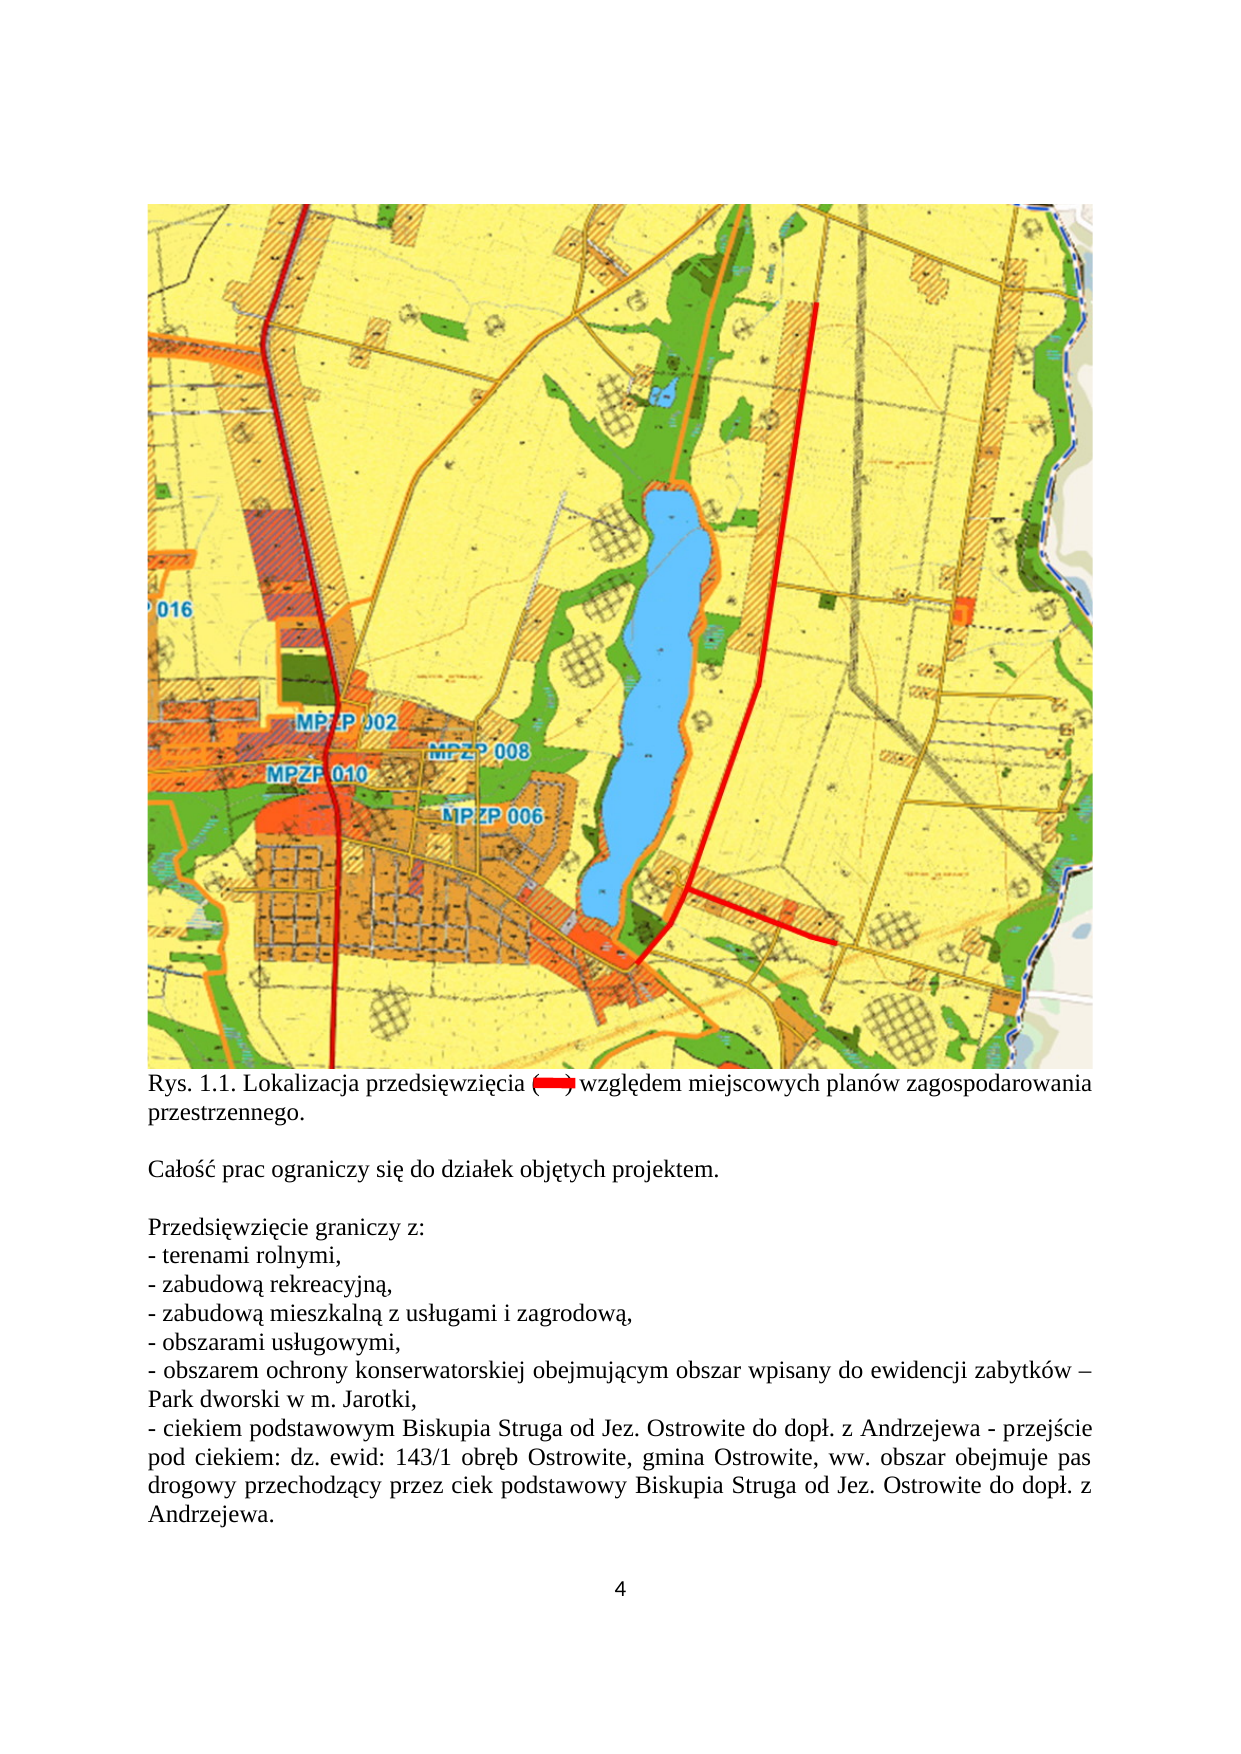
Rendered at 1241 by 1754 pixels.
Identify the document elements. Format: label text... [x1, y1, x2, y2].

text Rys. 1.1. Lokalizacja przedsięwzięcia ( ) względem miejscowych planów zagospodarowania przestrzennego. [148, 1069, 1093, 1126]
text - zabudową mieszkalną z usługami i zagrodową, [148, 1298, 1093, 1327]
text - ciekiem podstawowym Biskupia Struga od Jez. Ostrowite do dopł. z Andrzejewa - przejście pod ciekiem: dz. ewid: 143/1 obręb Ostrowite, gmina Ostrowite, ww. obszar obejmuje pas drogowy przechodzący przez ciek podstawowy Biskupia Struga od Jez. Ostrowite do dopł. z Andrzejewa. [148, 1413, 1093, 1528]
text Całość prac ograniczy się do działek objętych projektem. [148, 1154, 1093, 1183]
text - obszarami usługowymi, [148, 1327, 1093, 1356]
text Przedsięwzięcie graniczy z: [148, 1212, 1093, 1241]
text - terenami rolnymi, [148, 1241, 1093, 1269]
text - zabudową rekreacyjną, [148, 1269, 1093, 1298]
picture [147, 204, 1093, 1069]
text - obszarem ochrony konserwatorskiej obejmującym obszar wpisany do ewidencji zabytków – Park dworski w m. Jarotki, [148, 1356, 1093, 1413]
